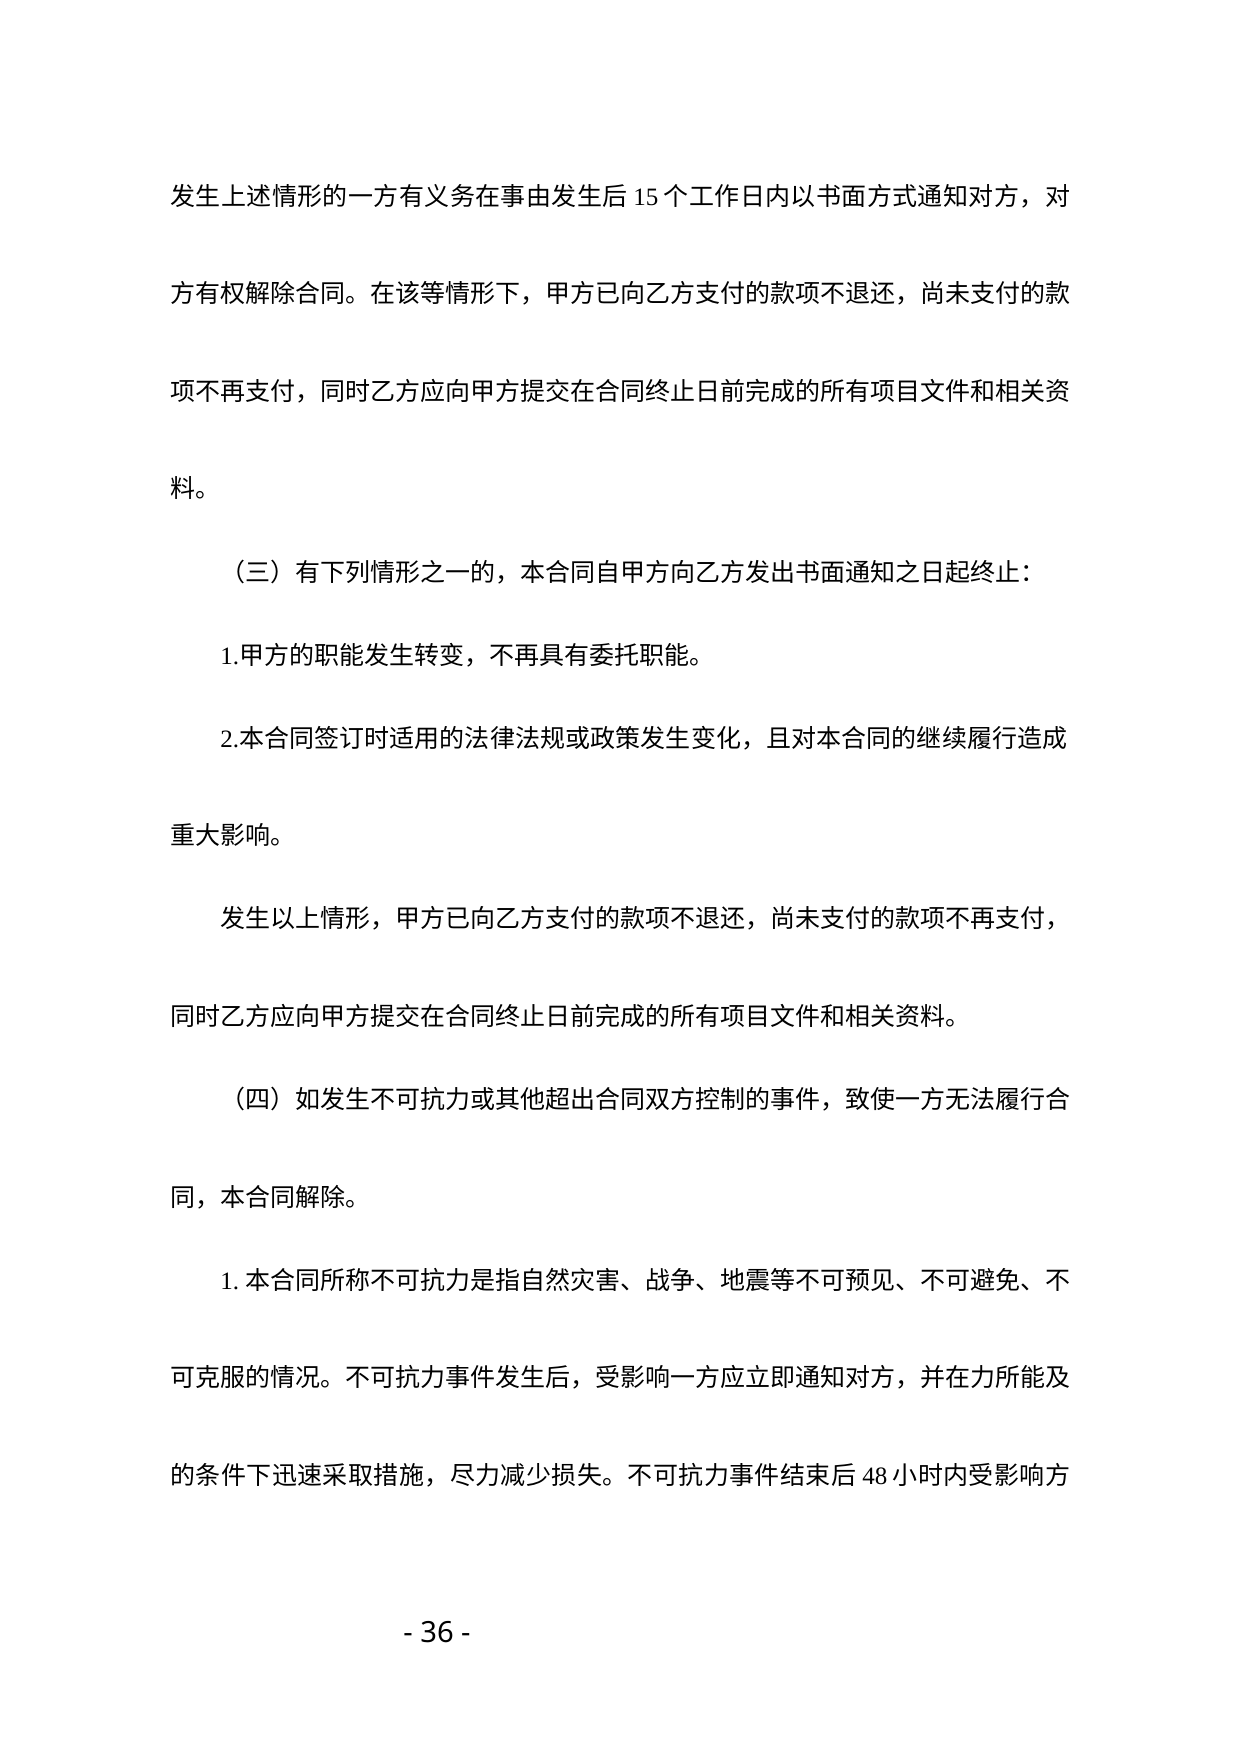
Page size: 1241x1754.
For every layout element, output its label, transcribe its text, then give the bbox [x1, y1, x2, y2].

text （四）如发生不可抗力或其他超出合同双方控制的事件，致使一方无法履行合同，本合同解除。 [170, 1065, 1070, 1228]
text 2.本合同签订时适用的法律法规或政策发生变化，且对本合同的继续履行造成重大影响。 [170, 704, 1070, 866]
text 发生以上情形，甲方已向乙方支付的款项不退还，尚未支付的款项不再支付，同时乙方应向甲方提交在合同终止日前完成的所有项目文件和相关资料。 [170, 884, 1070, 1047]
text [170, 162, 1070, 519]
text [170, 1246, 1070, 1506]
text 1.甲方的职能发生转变，不再具有委托职能。 [170, 621, 1070, 686]
text （三）有下列情形之一的，本合同自甲方向乙方发出书面通知之日起终止： [170, 538, 1070, 603]
